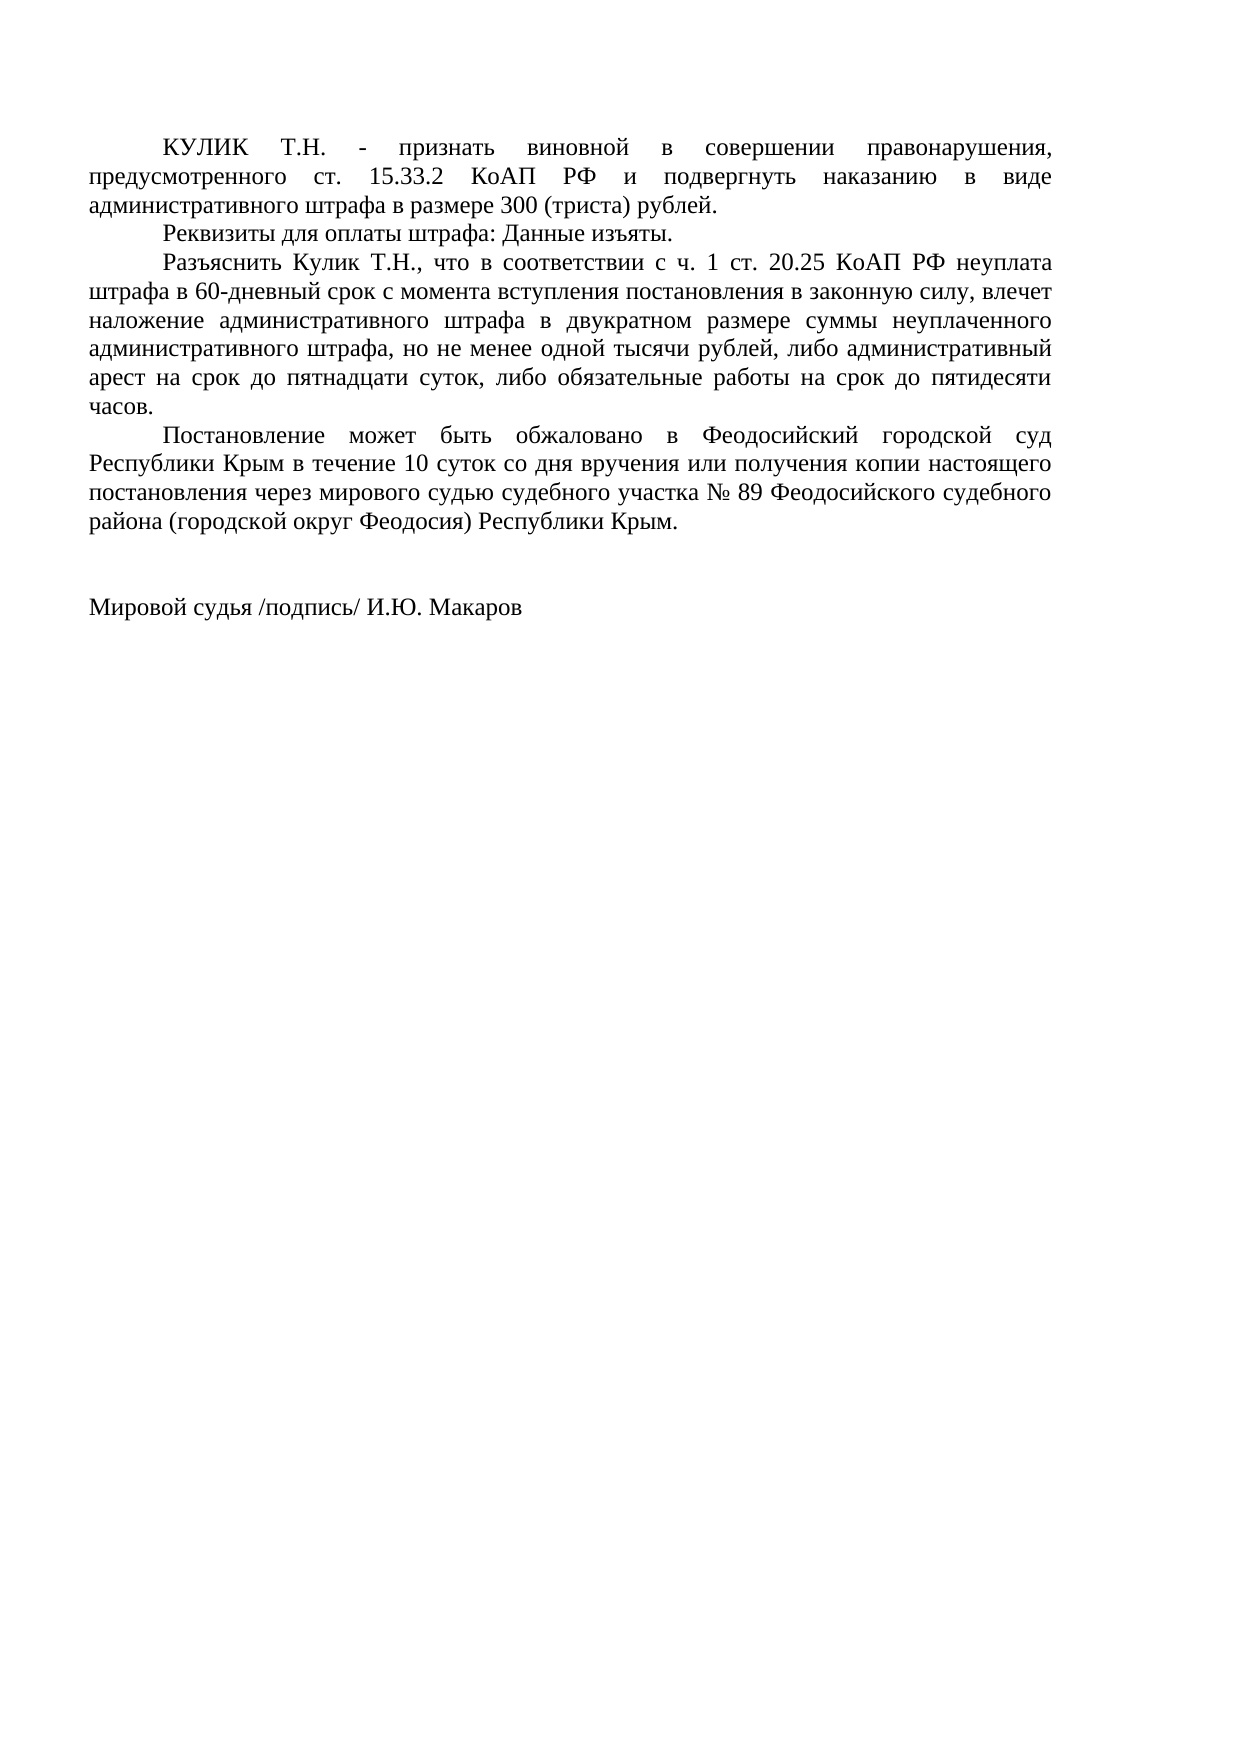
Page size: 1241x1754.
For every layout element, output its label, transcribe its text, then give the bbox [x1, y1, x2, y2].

text Постановление может быть обжаловано в Феодосийский городской суд Республики Крым в течение 10 суток со дня вручения или получения копии настоящего постановления через мирового судью судебного участка № 89 Феодосийского судебного района (городской округ Феодосия) Республики Крым. [88, 420, 1053, 535]
text Мировой судья /подпись/ И.Ю. Макаров [88, 592, 1053, 621]
text КУЛИК Т.Н. - признать виновной в совершении правонарушения, предусмотренного ст. 15.33.2 КоАП РФ и подвергнуть наказанию в виде административного штрафа в размере 300 (триста) рублей. [88, 132, 1053, 218]
text Реквизиты для оплаты штрафа: Данные изъяты. [88, 218, 1053, 247]
text Разъяснить Кулик Т.Н., что в соответствии с ч. 1 ст. 20.25 КоАП РФ неуплата штрафа в 60-дневный срок с момента вступления постановления в законную силу, влечет наложение административного штрафа в двукратном размере суммы неуплаченного административного штрафа, но не менее одной тысячи рублей, либо административный арест на срок до пятнадцати суток, либо обязательные работы на срок до пятидесяти часов. [88, 247, 1053, 420]
